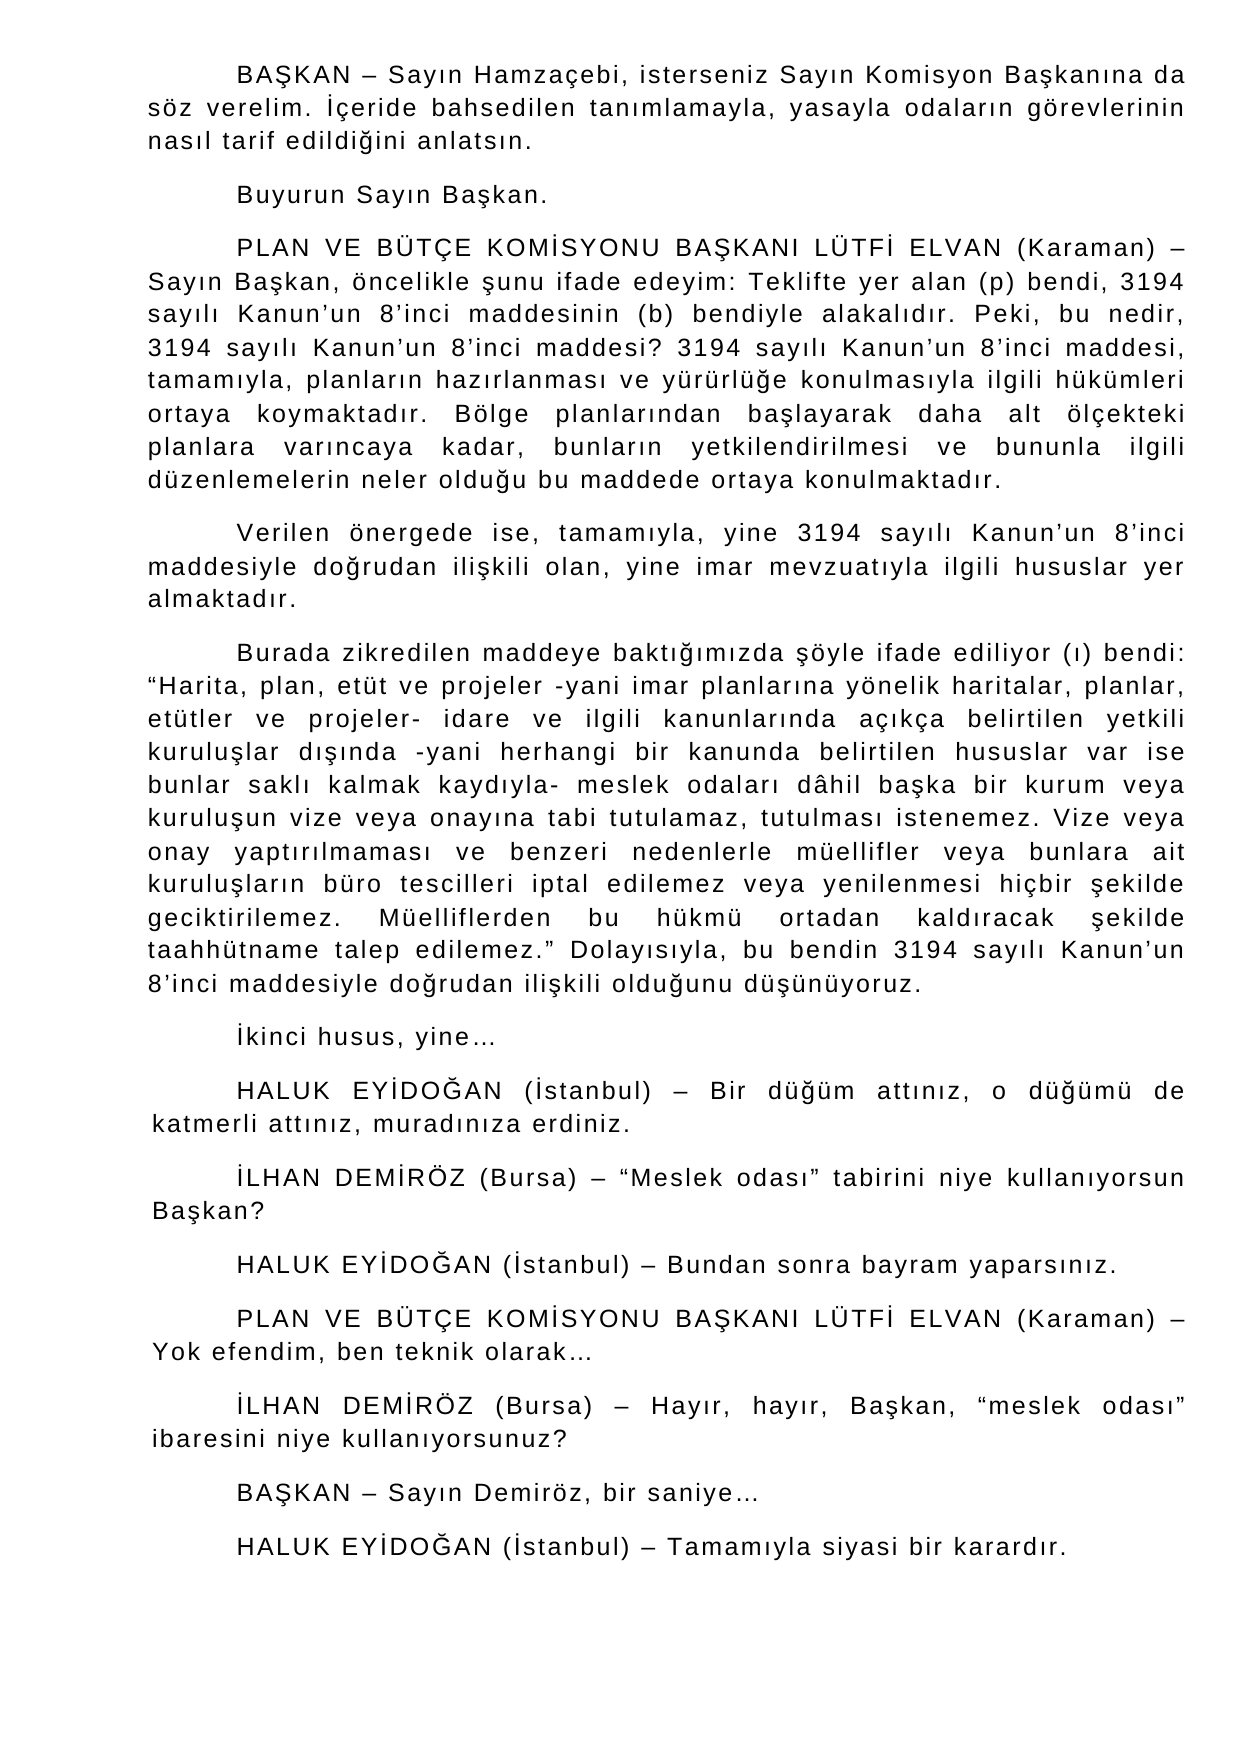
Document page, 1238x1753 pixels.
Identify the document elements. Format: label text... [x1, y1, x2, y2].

text BAŞKAN – Sayın Hamzaçebi, isterseniz Sayın Komisyon Başkanına da söz verelim. İçeride bahsedilen tanımlamayla, yasayla odaların görevlerinin nasıl tarif edildiğini anlatsın. [148, 60, 1186, 154]
text PLAN VE BÜTÇE KOMİSYONU BAŞKANI LÜTFİ ELVAN (Karaman) – Yok efendim, ben teknik olarak… [152, 1304, 1186, 1366]
text HALUK EYİDOĞAN (İstanbul) – Bir düğüm attınız, o düğümü de katmerli attınız, muradınıza erdiniz. [152, 1076, 1186, 1138]
text İLHAN DEMİRÖZ (Bursa) – “Meslek odası” tabirini niye kullanıyorsun Başkan? [152, 1163, 1186, 1225]
text PLAN VE BÜTÇE KOMİSYONU BAŞKANI LÜTFİ ELVAN (Karaman) – Sayın Başkan, öncelikle şunu ifade edeyim: Teklifte yer alan (p) bendi, 3194 sayılı Kanun’un 8’inci maddesinin (b) bendiyle alakalıdır. Peki, bu nedir, 3194 sayılı Kanun’un 8’inci maddesi? 3194 sayılı Kanun’un 8’inci maddesi, tamamıyla, planların hazırlanması ve yürürlüğe konulmasıyla ilgili hükümleri ortaya koymaktadır. Bölge planlarından başlayarak daha alt ölçekteki planlara varıncaya kadar, bunların yetkilendirilmesi ve bununla ilgili düzenlemelerin neler olduğu bu maddede ortaya konulmaktadır. [148, 233, 1186, 493]
text Buyurun Sayın Başkan. [148, 179, 1186, 208]
text İkinci husus, yine… [152, 1022, 1186, 1051]
text HALUK EYİDOĞAN (İstanbul) – Tamamıyla siyasi bir karardır. [152, 1531, 1186, 1560]
text Burada zikredilen maddeye baktığımızda şöyle ifade ediliyor (ı) bendi: “Harita, plan, etüt ve projeler -yani imar planlarına yönelik haritalar, planlar, etütler ve projeler- idare ve ilgili kanunlarında açıkça belirtilen yetkili kuruluşlar dışında -yani herhangi bir kanunda belirtilen hususlar var ise bunlar saklı kalmak kaydıyla- meslek odaları dâhil başka bir kurum veya kuruluşun vize veya onayına tabi tutulamaz, tutulması istenemez. Vize veya onay yaptırılmaması ve benzeri nedenlerle müellifler veya bunlara ait kuruluşların büro tescilleri iptal edilemez veya yenilenmesi hiçbir şekilde geciktirilemez. Müelliflerden bu hükmü ortadan kaldıracak şekilde taahhütname talep edilemez.” Dolayısıyla, bu bendin 3194 sayılı Kanun’un 8’inci maddesiyle doğrudan ilişkili olduğunu düşünüyoruz. [148, 638, 1186, 997]
text HALUK EYİDOĞAN (İstanbul) – Bundan sonra bayram yaparsınız. [152, 1250, 1186, 1279]
text Verilen önergede ise, tamamıyla, yine 3194 sayılı Kanun’un 8’inci maddesiyle doğrudan ilişkili olan, yine imar mevzuatıyla ilgili hususlar yer almaktadır. [148, 518, 1186, 613]
text İLHAN DEMİRÖZ (Bursa) – Hayır, hayır, Başkan, “meslek odası” ibaresini niye kullanıyorsunuz? [152, 1391, 1186, 1452]
text BAŞKAN – Sayın Demiröz, bir saniye… [152, 1478, 1186, 1506]
